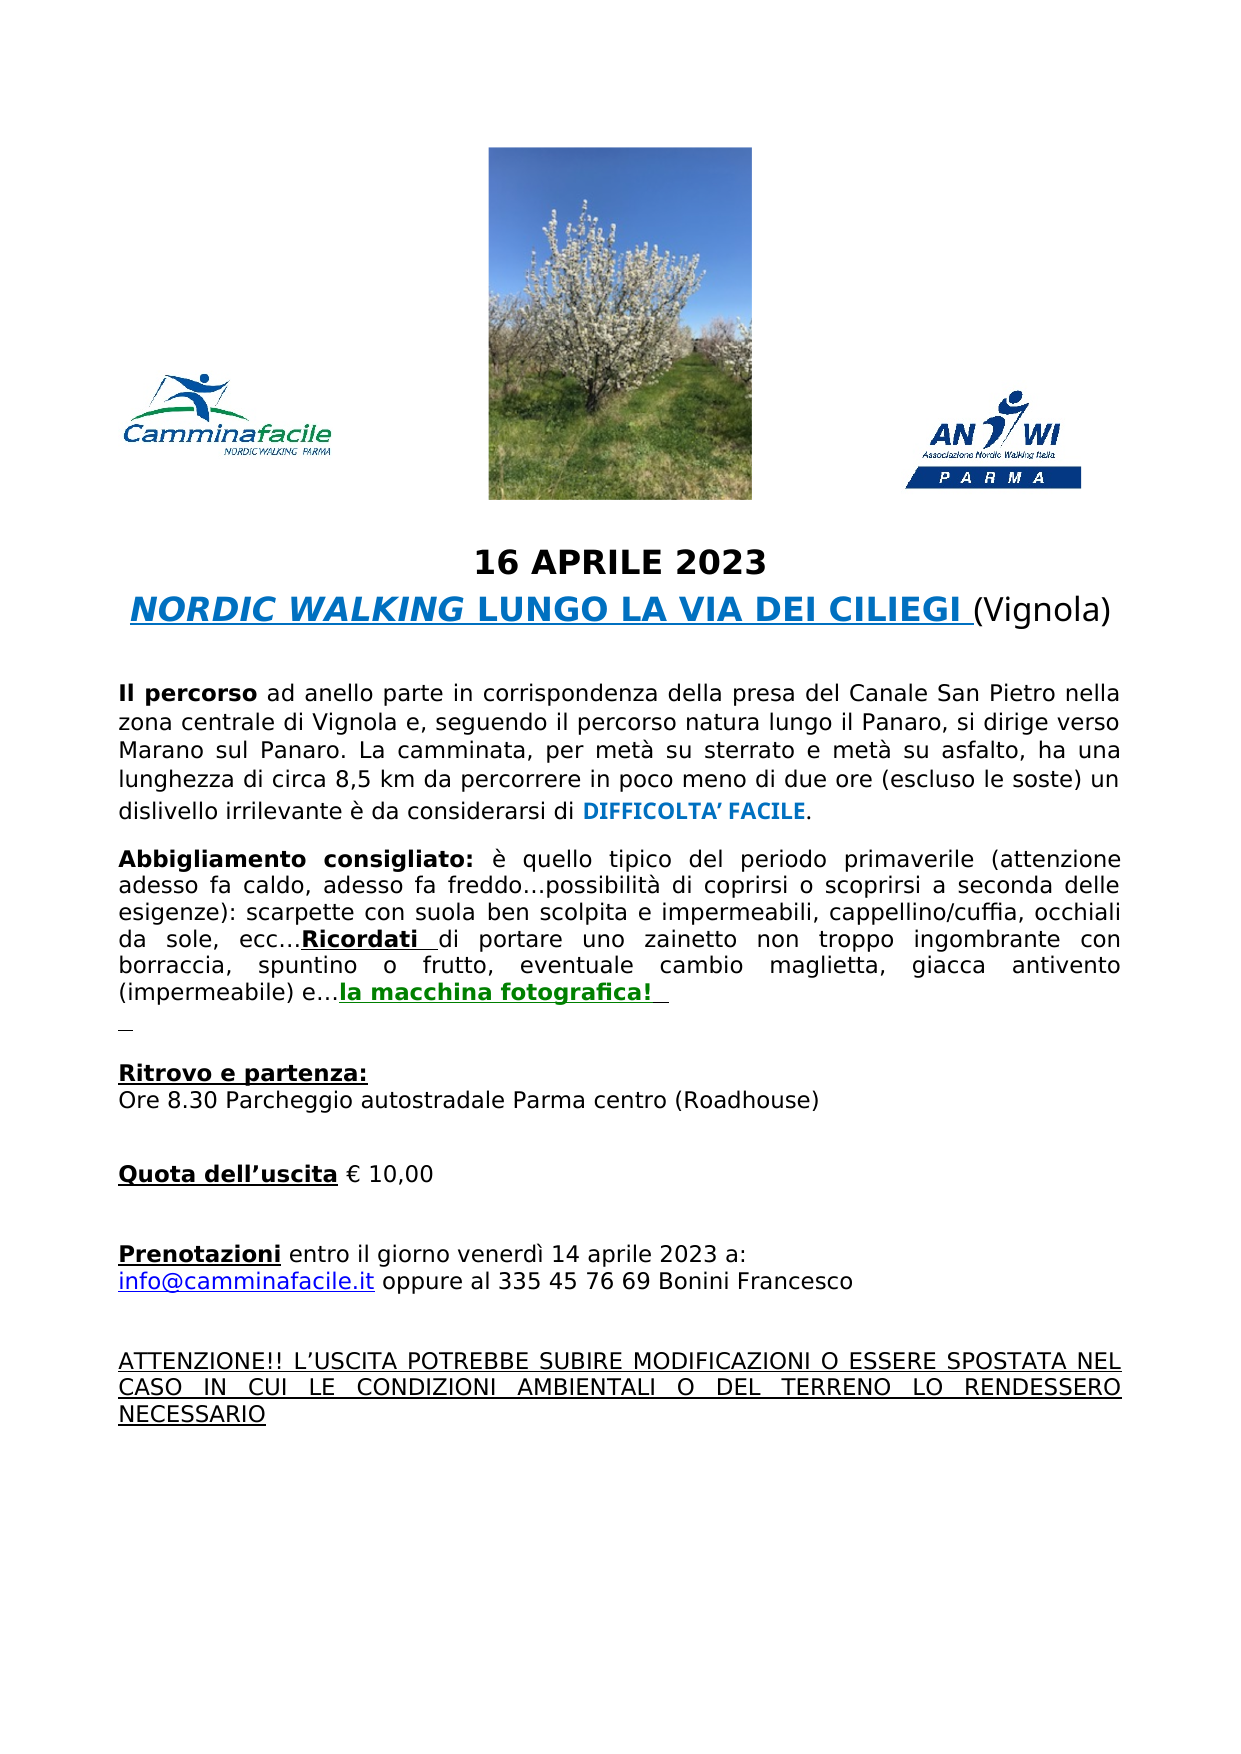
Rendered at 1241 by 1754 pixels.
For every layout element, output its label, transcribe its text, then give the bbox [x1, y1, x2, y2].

text ATTENZIONE!! L’USCITA POTREBBE SUBIRE MODIFICAZIONI O ESSERE SPOSTATA NEL CASO IN CUI LE CONDIZIONI AMBIENTALI O DEL TERRENO LO RENDESSERO NECESSARIO [118, 1372, 1122, 1397]
picture [489, 148, 751, 499]
text Quota dell’uscita € 10,00 [118, 1161, 1122, 1188]
text ATTENZIONE!! L’USCITA POTREBBE SUBIRE MODIFICAZIONI O ESSERE SPOSTATA NEL CASO IN CUI LE CONDIZIONI AMBIENTALI O DEL TERRENO LO RENDESSERO NECESSARIO [118, 1399, 1122, 1428]
text NORDIC WALKING LUNGO LA VIA DEI CILIEGI (Vignola) [118, 586, 1122, 631]
picture [900, 380, 1082, 500]
text Abbigliamento consigliato: è quello tipico del periodo primaverile (attenzione adesso fa caldo, adesso fa freddo…possibilità di coprirsi o scoprirsi a seconda delle esigenze): scarpette con suola ben scolpita e impermeabili, cappellino/cuffia, occhiali da sole, ecc…Ricordati di portare uno zainetto non troppo ingombrante con borraccia, spuntino o frutto, eventuale cambio maglietta, giacca antivento (impermeabile) e…la macchina fotografica! [118, 846, 1122, 1006]
text Il percorso ad anello parte in corrispondenza della presa del Canale San Pietro nella zona centrale di Vignola e, seguendo il percorso natura lungo il Panaro, si dirige verso Marano sul Panaro. La camminata, per metà su sterrato e metà su asfalto, ha una lunghezza di circa 8,5 km da percorrere in poco meno di due ore (escluso le soste) un dislivello irrilevante è da considerarsi di DIFFICOLTA’ FACILE. [118, 680, 1122, 827]
text Ritrovo e partenza: [118, 1060, 1122, 1087]
text info@camminafacile.it oppure al 335 45 76 69 Bonini Francesco [118, 1268, 1122, 1294]
text Prenotazioni entro il giorno venerdì 14 aprile 2023 a: [118, 1241, 1122, 1268]
text Ore 8.30 Parcheggio autostradale Parma centro (Roadhouse) [118, 1087, 1122, 1114]
text ATTENZIONE!! L’USCITA POTREBBE SUBIRE MODIFICAZIONI O ESSERE SPOSTATA NEL CASO IN CUI LE CONDIZIONI AMBIENTALI O DEL TERRENO LO RENDESSERO NECESSARIO [118, 1348, 1122, 1371]
text 16 APRILE 2023 [118, 544, 1122, 582]
picture [118, 346, 336, 500]
